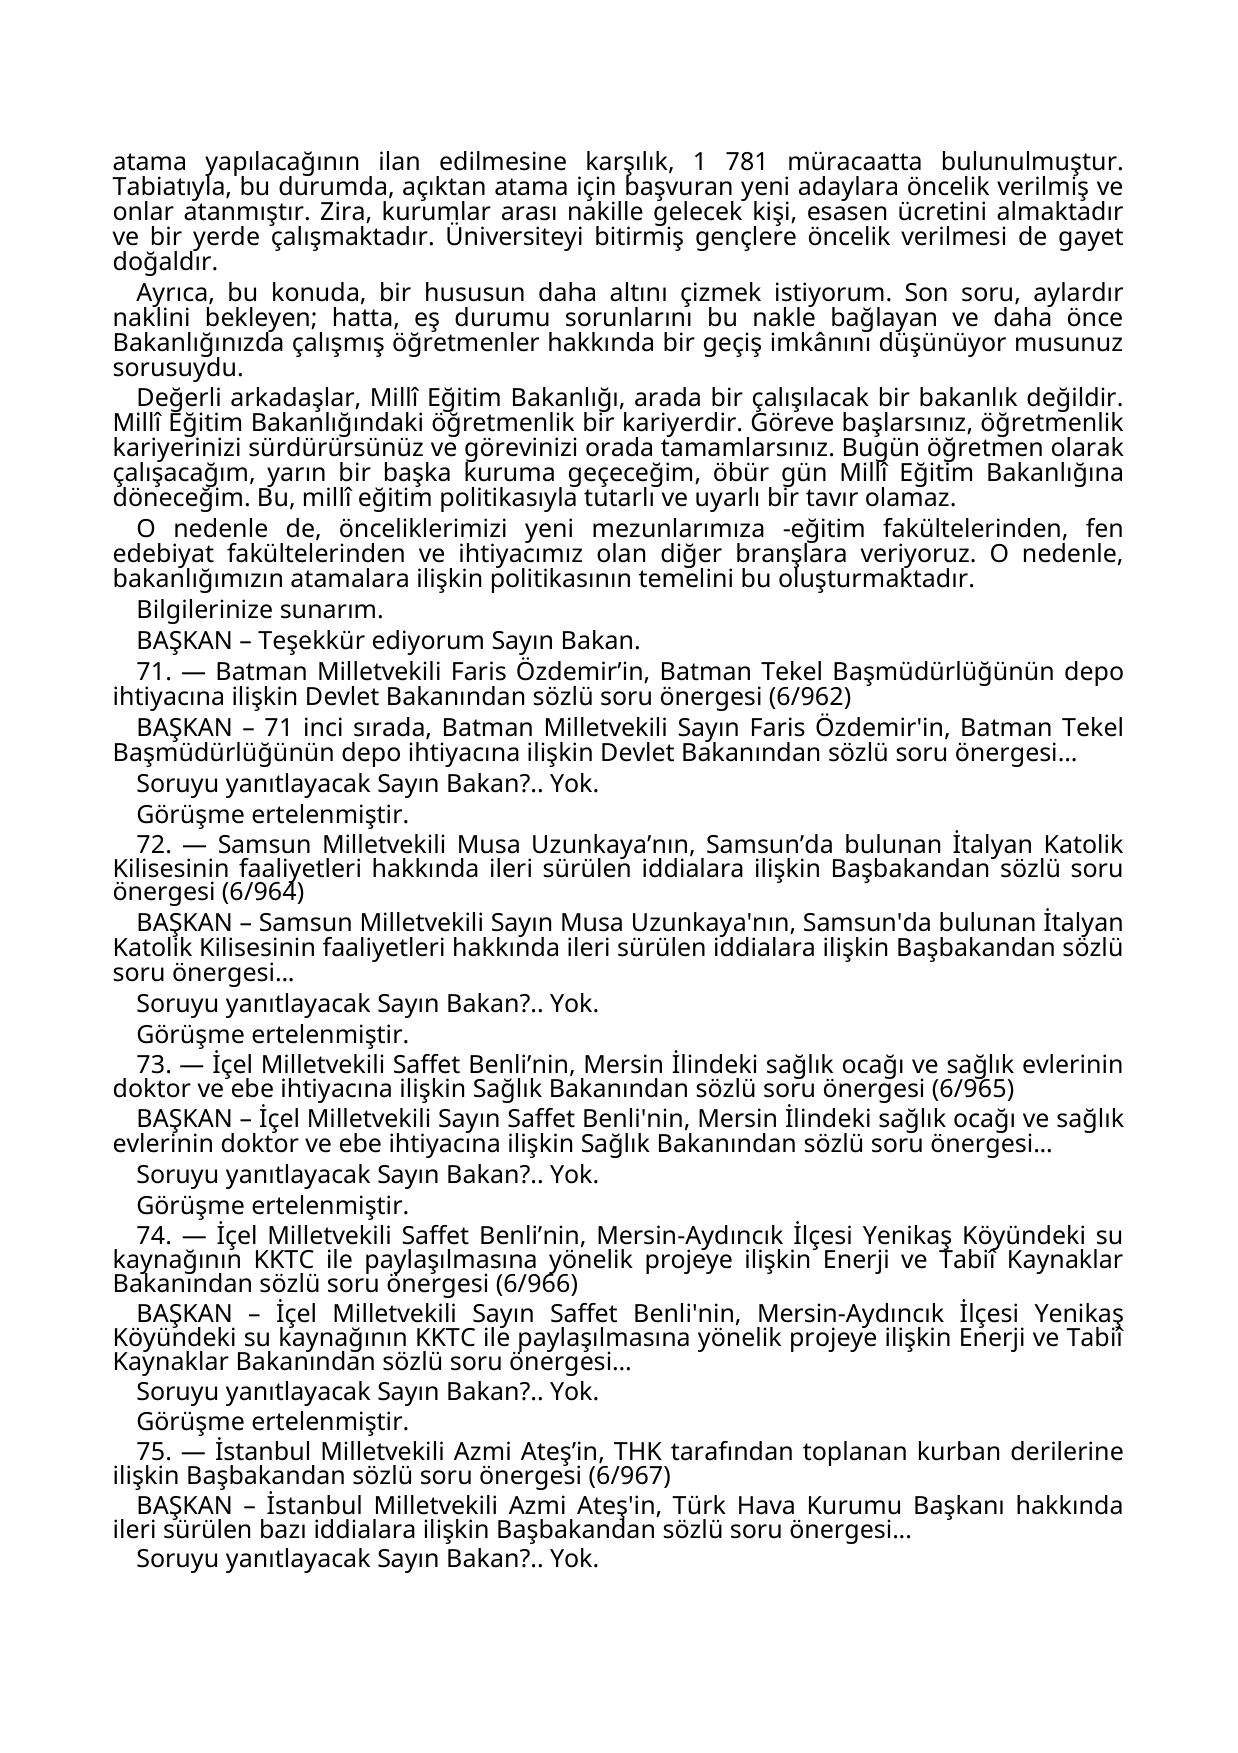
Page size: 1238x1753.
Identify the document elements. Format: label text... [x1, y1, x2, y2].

text 73. — İçel Milletvekili Saffet Benli’nin, Mersin İlindeki sağlık ocağı ve sağlık evlerinin doktor ve ebe ihtiyacına ilişkin Sağlık Bakanından sözlü soru önergesi (6/965) [112, 1054, 1125, 1102]
text Soruyu yanıtlayacak Sayın Bakan?.. Yok. [112, 1164, 1125, 1189]
text 71. — Batman Milletvekili Faris Özdemir’in, Batman Tekel Başmüdürlüğünün depo ihtiyacına ilişkin Devlet Bakanından sözlü soru önergesi (6/962) [112, 661, 1125, 711]
text Bilgilerinize sunarım. [112, 599, 1125, 624]
text 75. — İstanbul Milletvekili Azmi Ateş’in, THK tarafından toplanan kurban derilerine ilişkin Başbakandan sözlü soru önergesi (6/967) [112, 1441, 1125, 1489]
text BAŞKAN – Samsun Milletvekili Sayın Musa Uzunkaya'nın, Samsun'da bulunan İtalyan Katolik Kilisesinin faaliyetleri hakkında ileri sürülen iddialara ilişkin Başbakandan sözlü soru önergesi... [112, 912, 1125, 987]
text BAŞKAN – Teşekkür ediyorum Sayın Bakan. [112, 630, 1125, 655]
text O nedenle de, önceliklerimizi yeni mezunlarımıza -eğitim fakültelerinden, fen edebiyat fakültelerinden ve ihtiyacımız olan diğer branşlara veriyoruz. O nedenle, bakanlığımızın atamalara ilişkin politikasının temelini bu oluşturmaktadır. [112, 518, 1125, 593]
text Soruyu yanıtlayacak Sayın Bakan?.. Yok. [112, 1549, 1125, 1573]
text Ayrıca, bu konuda, bir hususun daha altını çizmek istiyorum. Son soru, aylardır naklini bekleyen; hatta, eş durumu sorunlarını bu nakle bağlayan ve daha önce Bakanlığınızda çalışmış öğretmenler hakkında bir geçiş imkânını düşünüyor musunuz sorusuydu. [112, 281, 1125, 381]
text Görüşme ertelenmiştir. [112, 1023, 1125, 1048]
text Soruyu yanıtlayacak Sayın Bakan?.. Yok. [112, 992, 1125, 1017]
text Soruyu yanıtlayacak Sayın Bakan?.. Yok. [112, 1381, 1125, 1405]
text 74. — İçel Milletvekili Saffet Benli’nin, Mersin-Aydıncık İlçesi Yenikaş Köyündeki su kaynağının KKTC ile paylaşılmasına yönelik projeye ilişkin Enerji ve Tabiî Kaynaklar Bakanından sözlü soru önergesi (6/966) [112, 1226, 1125, 1297]
text Görüşme ertelenmiştir. [112, 803, 1125, 828]
text Değerli arkadaşlar, Millî Eğitim Bakanlığı, arada bir çalışılacak bir bakanlık değildir. Millî Eğitim Bakanlığındaki öğretmenlik bir kariyerdir. Göreve başlarsınız, öğretmenlik kariyerinizi sürdürürsünüz ve görevinizi orada tamamlarsınız. Bugün öğretmen olarak çalışacağım, yarın bir başka kuruma geçeceğim, öbür gün Millî Eğitim Bakanlığına döneceğim. Bu, millî eğitim politikasıyla tutarlı ve uyarlı bir tavır olamaz. [112, 387, 1125, 512]
text BAŞKAN – İçel Milletvekili Sayın Saffet Benli'nin, Mersin İlindeki sağlık ocağı ve sağlık evlerinin doktor ve ebe ihtiyacına ilişkin Sağlık Bakanından sözlü soru önergesi... [112, 1108, 1125, 1158]
text Görüşme ertelenmiştir. [112, 1195, 1125, 1220]
text Soruyu yanıtlayacak Sayın Bakan?.. Yok. [112, 772, 1125, 797]
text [112, 150, 1125, 275]
text BAŞKAN – 71 inci sırada, Batman Milletvekili Sayın Faris Özdemir'in, Batman Tekel Başmüdürlüğünün depo ihtiyacına ilişkin Devlet Bakanından sözlü soru önergesi... [112, 717, 1125, 767]
text BAŞKAN – İçel Milletvekili Sayın Saffet Benli'nin, Mersin-Aydıncık İlçesi Yenikaş Köyündeki su kaynağının KKTC ile paylaşılmasına yönelik projeye ilişkin Enerji ve Tabiî Kaynaklar Bakanından sözlü soru önergesi... [112, 1303, 1125, 1375]
text 72. — Samsun Milletvekili Musa Uzunkaya’nın, Samsun’da bulunan İtalyan Katolik Kilisesinin faaliyetleri hakkında ileri sürülen iddialara ilişkin Başbakandan sözlü soru önergesi (6/964) [112, 834, 1125, 906]
text Görüşme ertelenmiştir. [112, 1411, 1125, 1435]
text BAŞKAN – İstanbul Milletvekili Azmi Ateş'in, Türk Hava Kurumu Başkanı hakkında ileri sürülen bazı iddialara ilişkin Başbakandan sözlü soru önergesi... [112, 1495, 1125, 1543]
